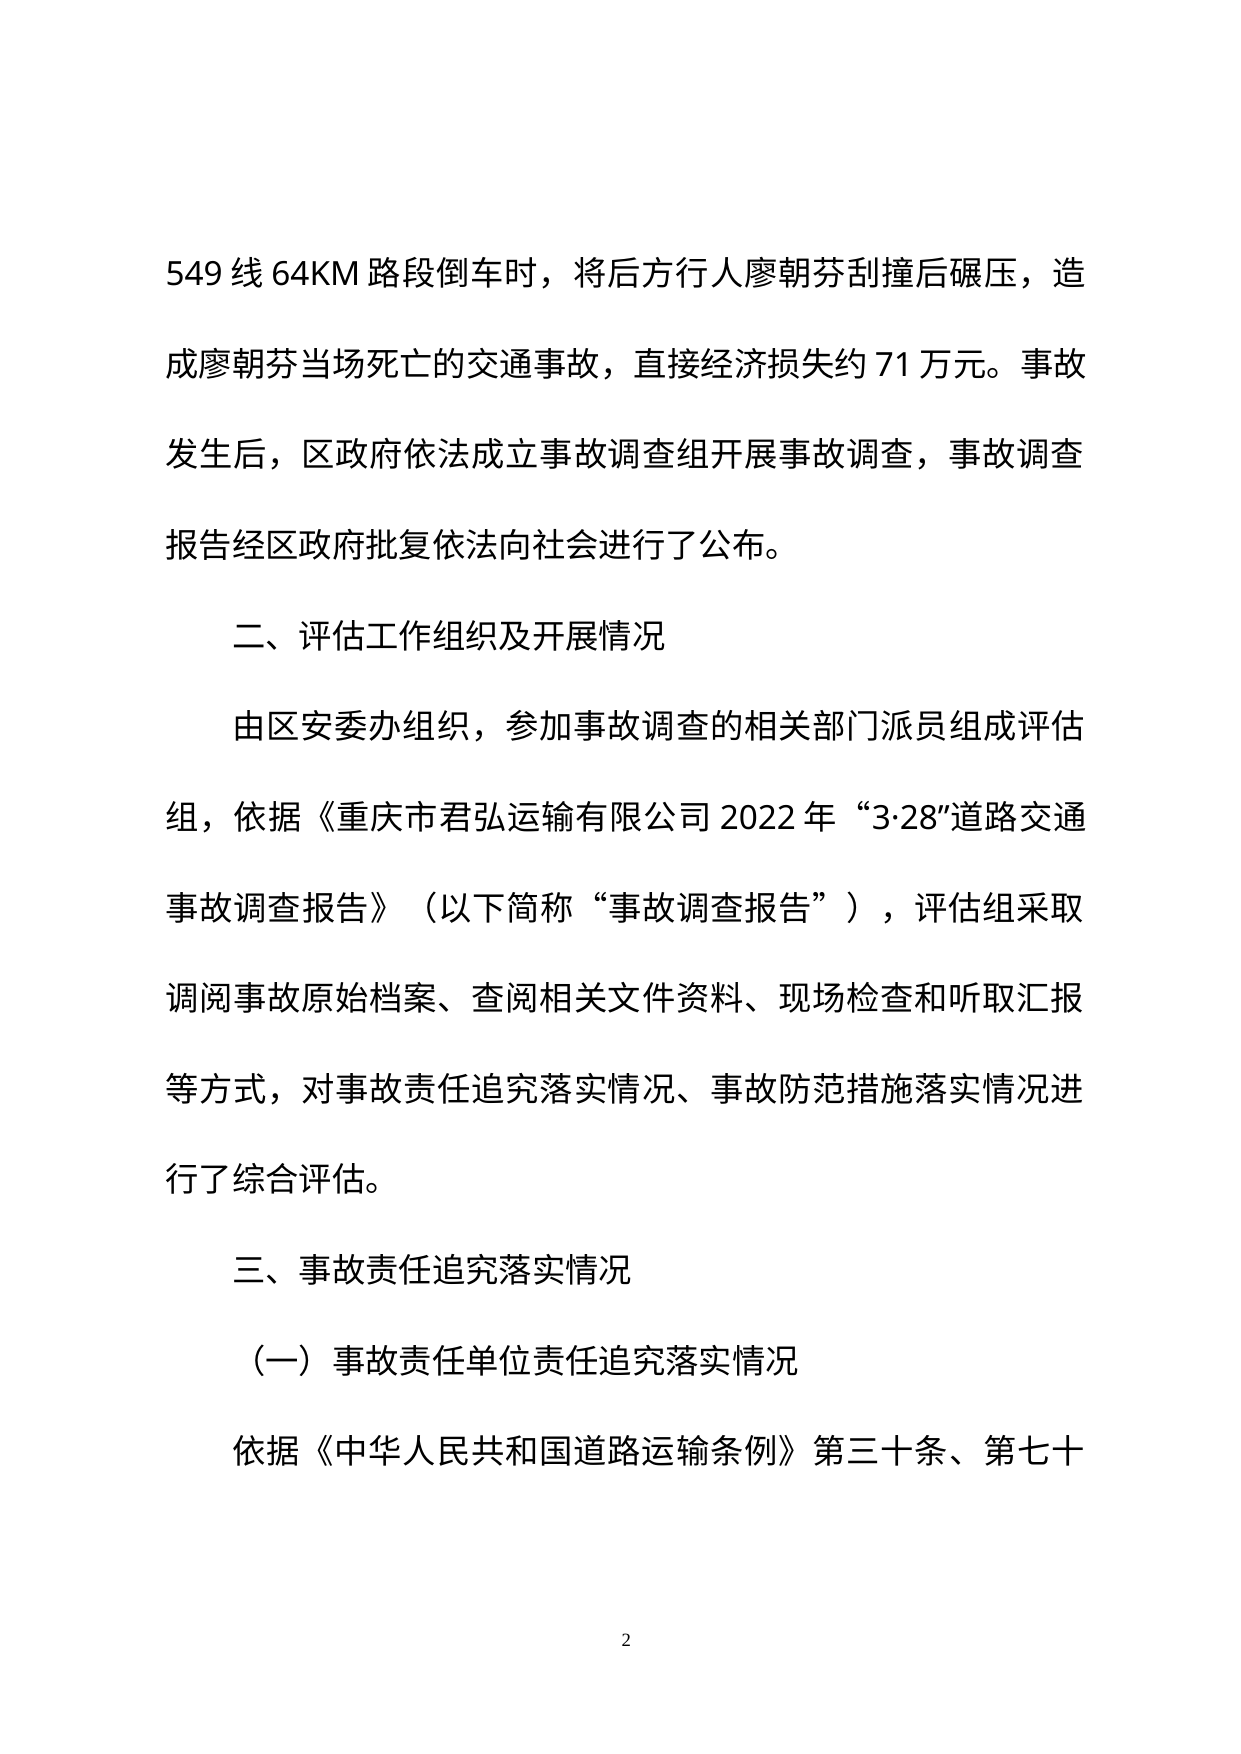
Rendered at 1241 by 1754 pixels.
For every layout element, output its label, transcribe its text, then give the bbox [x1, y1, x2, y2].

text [165, 1404, 1087, 1494]
text 由区安委办组织，参加事故调查的相关部门派员组成评估组，依据《重庆市君弘运输有限公司2022年“3·28”道路交通事故调查报告》（以下简称“事故调查报告”），评估组采取调阅事故原始档案、查阅相关文件资料、现场检查和听取汇报等方式，对事故责任追究落实情况、事故防范措施落实情况进行了综合评估。 [165, 679, 1087, 1223]
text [165, 226, 1087, 588]
text （一）事故责任单位责任追究落实情况 [165, 1313, 1087, 1404]
text 三、事故责任追究落实情况 [165, 1223, 1087, 1313]
text 二、评估工作组织及开展情况 [165, 588, 1087, 679]
